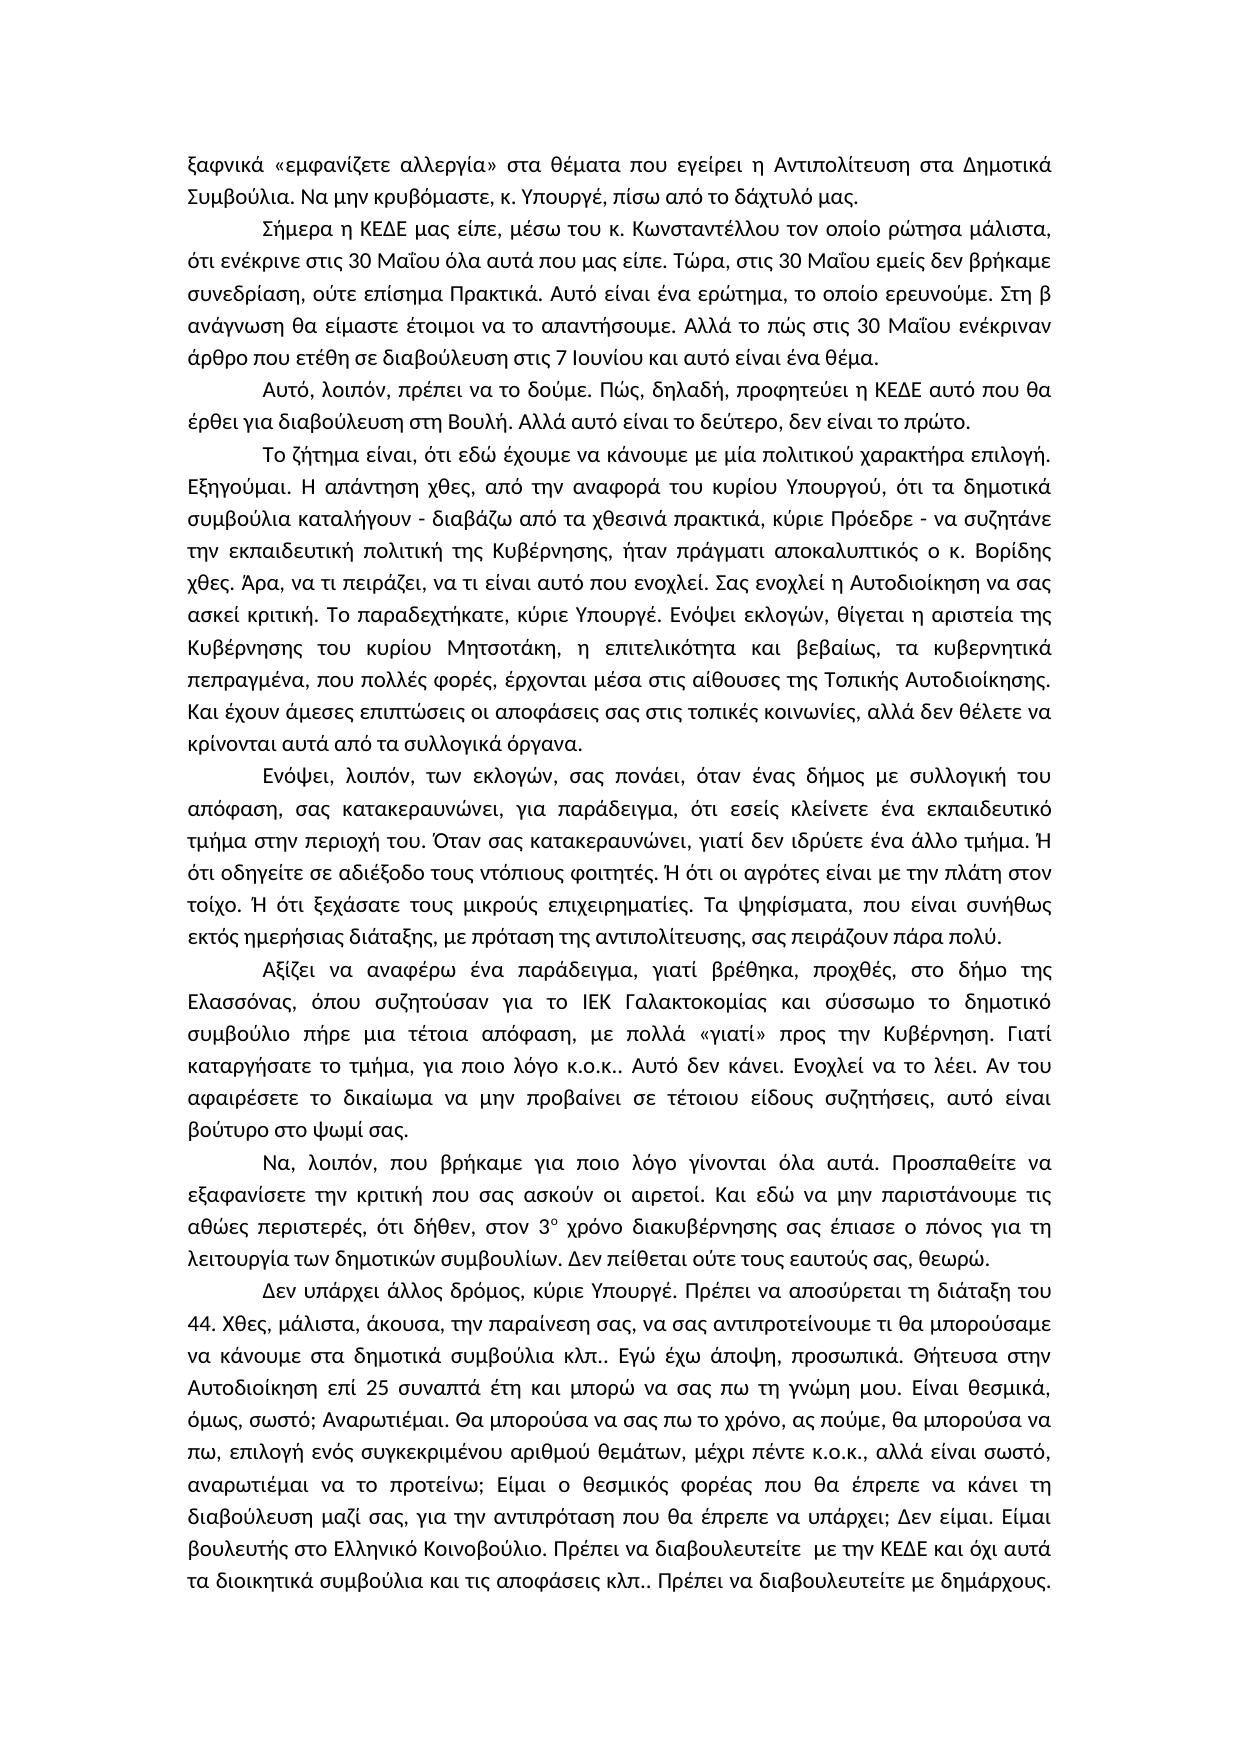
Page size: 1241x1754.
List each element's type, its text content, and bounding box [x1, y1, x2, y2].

text Να, λοιπόν, που βρήκαμε για ποιο λόγο γίνονται όλα αυτά. Προσπαθείτε να εξαφανίσετε την κριτική που σας ασκούν οι αιρετοί. Και εδώ να μην παριστάνουμε τις αθώες περιστερές, ότι δήθεν, στον 3ο χρόνο διακυβέρνησης σας έπιασε ο πόνος για τη λειτουργία των δημοτικών συμβουλίων. Δεν πείθεται ούτε τους εαυτούς σας, θεωρώ. [187, 1148, 1053, 1272]
text Το ζήτημα είναι, ότι εδώ έχουμε να κάνουμε με μία πολιτικού χαρακτήρα επιλογή. Εξηγούμαι. Η απάντηση χθες, από την αναφορά του κυρίου Υπουργού, ότι τα δημοτικά συμβούλια καταλήγουν - διαβάζω από τα χθεσινά πρακτικά, κύριε Πρόεδρε - να συζητάνε την εκπαιδευτική πολιτική της Κυβέρνησης, ήταν πράγματι αποκαλυπτικός ο κ. Βορίδης χθες. Άρα, να τι πειράζει, να τι είναι αυτό που ενοχλεί. Σας ενοχλεί η Αυτοδιοίκηση να σας ασκεί κριτική. Το παραδεχτήκατε, κύριε Υπουργέ. Ενόψει εκλογών, θίγεται η αριστεία της Κυβέρνησης του κυρίου Μητσοτάκη, η επιτελικότητα και βεβαίως, τα κυβερνητικά πεπραγμένα, που πολλές φορές, έρχονται μέσα στις αίθουσες της Τοπικής Αυτοδιοίκησης. Και έχουν άμεσες επιπτώσεις οι αποφάσεις σας στις τοπικές κοινωνίες, αλλά δεν θέλετε να κρίνονται αυτά από τα συλλογικά όργανα. [187, 440, 1053, 757]
text Αυτό, λοιπόν, πρέπει να το δούμε. Πώς, δηλαδή, προφητεύει η ΚΕΔΕ αυτό που θα έρθει για διαβούλευση στη Βουλή. Αλλά αυτό είναι το δεύτερο, δεν είναι το πρώτο. [187, 375, 1053, 436]
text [187, 1277, 1053, 1594]
text Σήμερα η ΚΕΔΕ μας είπε, μέσω του κ. Κωνσταντέλλου τον οποίο ρώτησα μάλιστα, ότι ενέκρινε στις 30 Μαΐου όλα αυτά που μας είπε. Τώρα, στις 30 Μαΐου εμείς δεν βρήκαμε συνεδρίαση, ούτε επίσημα Πρακτικά. Αυτό είναι ένα ερώτημα, το οποίο ερευνούμε. Στη β ανάγνωση θα είμαστε έτοιμοι να το απαντήσουμε. Αλλά το πώς στις 30 Μαΐου ενέκριναν άρθρο που ετέθη σε διαβούλευση στις 7 Ιουνίου και αυτό είναι ένα θέμα. [187, 214, 1053, 371]
text Αξίζει να αναφέρω ένα παράδειγμα, γιατί βρέθηκα, προχθές, στο δήμο της Ελασσόνας, όπου συζητούσαν για το ΙΕΚ Γαλακτοκομίας και σύσσωμο το δημοτικό συμβούλιο πήρε μια τέτοια απόφαση, με πολλά «γιατί» προς την Κυβέρνηση. Γιατί καταργήσατε το τμήμα, για ποιο λόγο κ.ο.κ.. Αυτό δεν κάνει. Ενοχλεί να το λέει. Αν του αφαιρέσετε το δικαίωμα να μην προβαίνει σε τέτοιου είδους συζητήσεις, αυτό είναι βούτυρο στο ψωμί σας. [187, 955, 1053, 1144]
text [187, 150, 1053, 210]
text Ενόψει, λοιπόν, των εκλογών, σας πονάει, όταν ένας δήμος με συλλογική του απόφαση, σας κατακεραυνώνει, για παράδειγμα, ότι εσείς κλείνετε ένα εκπαιδευτικό τμήμα στην περιοχή του. Όταν σας κατακεραυνώνει, γιατί δεν ιδρύετε ένα άλλο τμήμα. Ή ότι οδηγείτε σε αδιέξοδο τους ντόπιους φοιτητές. Ή ότι οι αγρότες είναι με την πλάτη στον τοίχο. Ή ότι ξεχάσατε τους μικρούς επιχειρηματίες. Τα ψηφίσματα, που είναι συνήθως εκτός ημερήσιας διάταξης, με πρόταση της αντιπολίτευσης, σας πειράζουν πάρα πολύ. [187, 762, 1053, 951]
